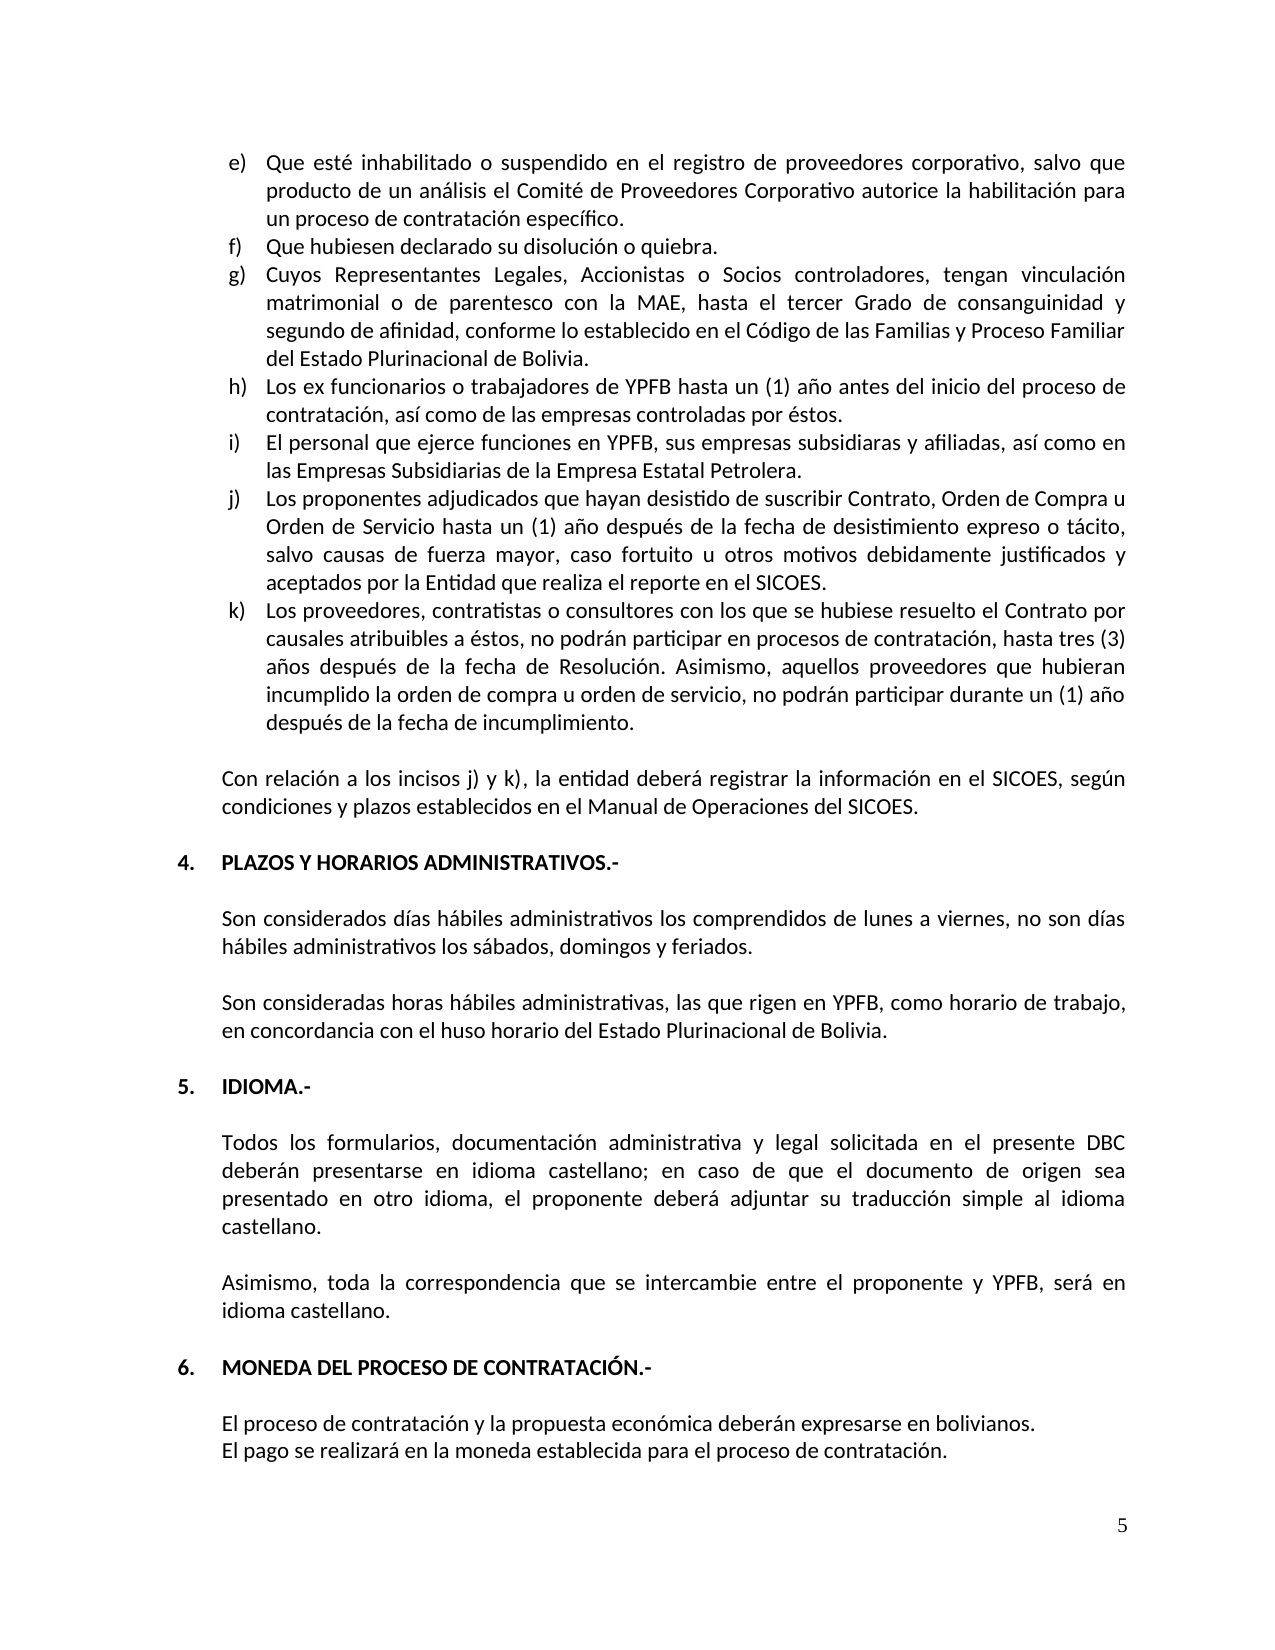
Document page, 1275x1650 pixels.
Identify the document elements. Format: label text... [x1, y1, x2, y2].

text El proceso de contratación y la propuesta económica deberán expresarse en bolivianos. [222, 1409, 1127, 1437]
list IDIOMA.- [177, 1072, 1127, 1100]
list Los proponentes adjudicados que hayan desistido de suscribir Contrato, Orden de Compra u Orden de Servicio hasta un (1) año después de la fecha de desistimiento expreso o tácito, salvo causas de fuerza mayor, caso fortuito u otros motivos debidamente justificados y aceptados por la Entidad que realiza el reporte en el SICOES. [228, 484, 1127, 596]
list Que hubiesen declarado su disolución o quiebra. [228, 232, 1127, 260]
list Son considerados días hábiles administrativos los comprendidos de lunes a viernes, no son días hábiles administrativos los sábados, domingos y feriados. [222, 904, 1127, 960]
list Los proveedores, contratistas o consultores con los que se hubiese resuelto el Contrato por causales atribuibles a éstos, no podrán participar en procesos de contratación, hasta tres (3) años después de la fecha de Resolución. Asimismo, aquellos proveedores que hubieran incumplido la orden de compra u orden de servicio, no podrán participar durante un (1) año después de la fecha de incumplimiento. [228, 596, 1127, 736]
list Son consideradas horas hábiles administrativas, las que rigen en YPFB, como horario de trabajo, en concordancia con el huso horario del Estado Plurinacional de Bolivia. [222, 988, 1127, 1044]
list El personal que ejerce funciones en YPFB, sus empresas subsidiaras y afiliadas, así como en las Empresas Subsidiarias de la Empresa Estatal Petrolera. [228, 428, 1127, 484]
list Cuyos Representantes Legales, Accionistas o Socios controladores, tengan vinculación matrimonial o de parentesco con la MAE, hasta el tercer Grado de consanguinidad y segundo de afinidad, conforme lo establecido en el Código de las Familias y Proceso Familiar del Estado Plurinacional de Bolivia. [228, 260, 1127, 372]
list Con relación a los incisos j) y k), la entidad deberá registrar la información en el SICOES, según condiciones y plazos establecidos en el Manual de Operaciones del SICOES. [222, 764, 1127, 820]
list Que esté inhabilitado o suspendido en el registro de proveedores corporativo, salvo que producto de un análisis el Comité de Proveedores Corporativo autorice la habilitación para un proceso de contratación específico. [228, 148, 1127, 232]
list Los ex funcionarios o trabajadores de YPFB hasta un (1) año antes del inicio del proceso de contratación, así como de las empresas controladas por éstos. [228, 372, 1127, 428]
text Todos los formularios, documentación administrativa y legal solicitada en el presente DBC deberán presentarse en idioma castellano; en caso de que el documento de origen sea presentado en otro idioma, el proponente deberá adjuntar su traducción simple al idioma castellano. [222, 1128, 1127, 1241]
text Asimismo, toda la correspondencia que se intercambie entre el proponente y YPFB, será en idioma castellano. [222, 1268, 1127, 1324]
text El pago se realizará en la moneda establecida para el proceso de contratación. [222, 1437, 1127, 1465]
list MONEDA DEL PROCESO DE CONTRATACIÓN.- [177, 1353, 1127, 1381]
list PLAZOS Y HORARIOS ADMINISTRATIVOS.- [177, 848, 1127, 876]
